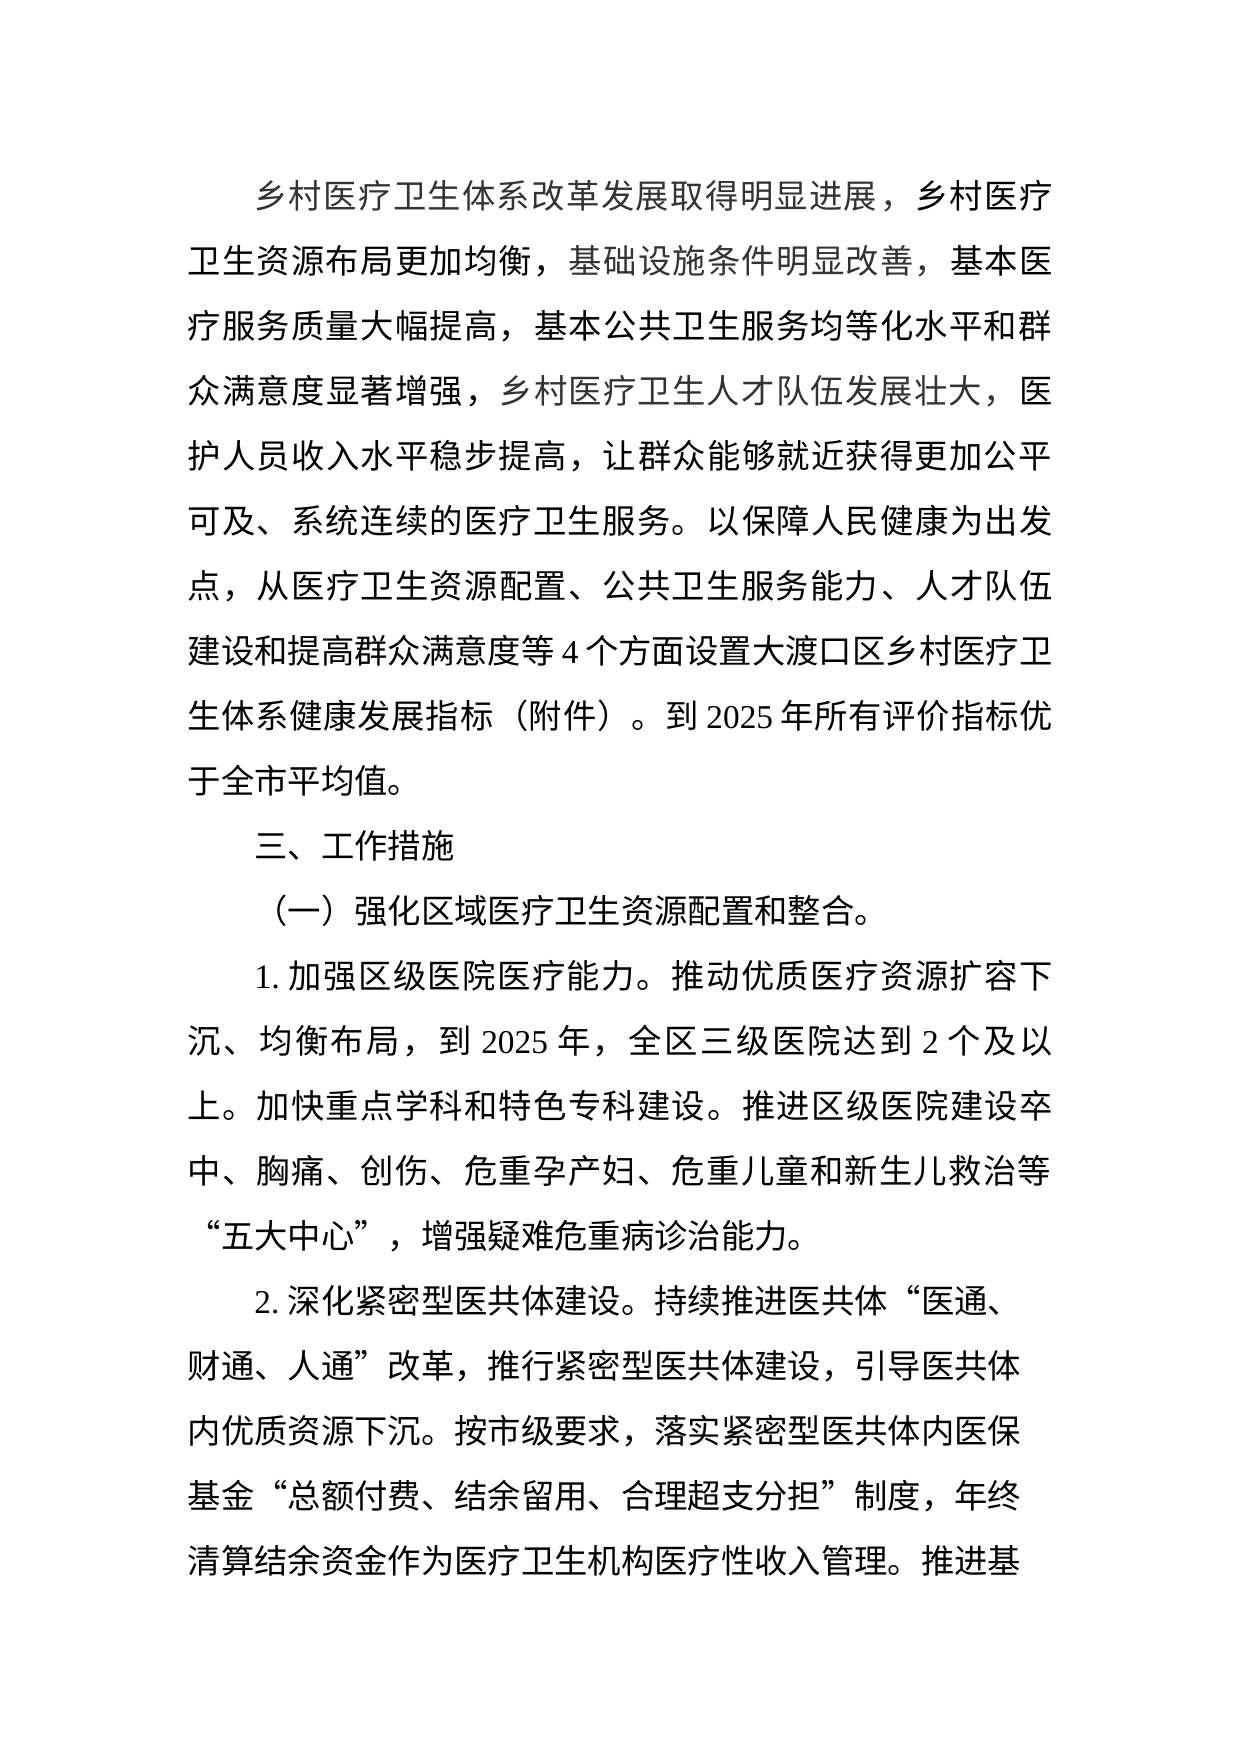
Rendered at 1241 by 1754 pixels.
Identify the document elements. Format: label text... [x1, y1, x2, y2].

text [187, 1267, 1053, 1592]
list 加强区级医院医疗能力。推动优质医疗资源扩容下沉、均衡布局，到2025年，全区三级医院达到2个及以上。加快重点学科和特色专科建设。推进区级医院建设卒中、胸痛、创伤、危重孕产妇、危重儿童和新生儿救治等“五大中心”，增强疑难危重病诊治能力。 [187, 942, 1053, 1267]
list 强化区域医疗卫生资源配置和整合。 [187, 877, 1053, 942]
list 工作措施 [187, 812, 1053, 877]
text 乡村医疗卫生体系改革发展取得明显进展，乡村医疗卫生资源布局更加均衡，基础设施条件明显改善，基本医疗服务质量大幅提高，基本公共卫生服务均等化水平和群众满意度显著增强，乡村医疗卫生人才队伍发展壮大，医护人员收入水平稳步提高，让群众能够就近获得更加公平可及、系统连续的医疗卫生服务。以保障人民健康为出发点，从医疗卫生资源配置、公共卫生服务能力、人才队伍建设和提高群众满意度等4个方面设置大渡口区乡村医疗卫生体系健康发展指标（附件）。到2025年所有评价指标优于全市平均值。 [187, 162, 1053, 812]
